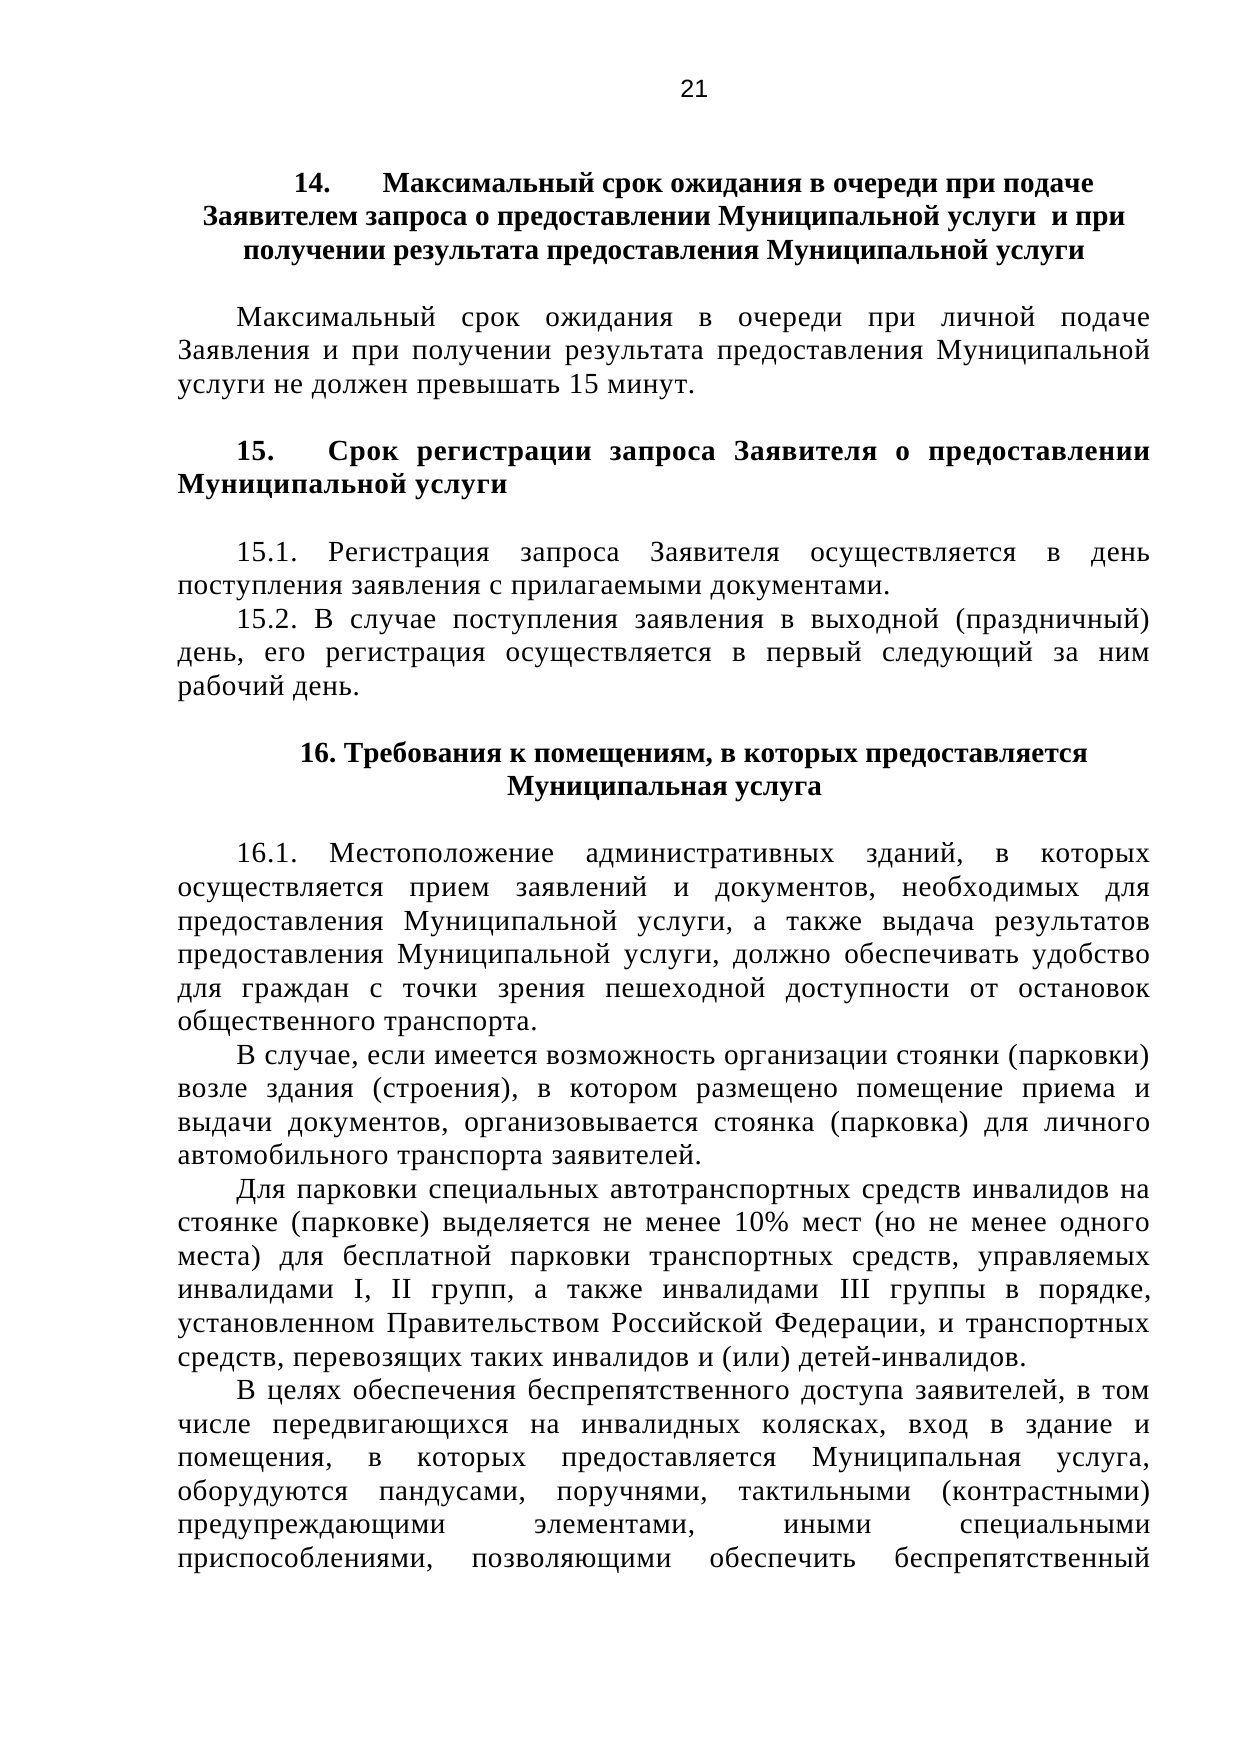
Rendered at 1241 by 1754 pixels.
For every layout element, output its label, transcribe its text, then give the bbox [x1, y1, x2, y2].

list Максимальный срок ожидания в очереди при подаче Заявителем запроса о предоставлении Муниципальной услуги и при получении результата предоставления Муниципальной услуги [177, 165, 1152, 265]
text 15.2. В случае поступления заявления в выходной (праздничный) день, его регистрация осуществляется в первый следующий за ним рабочий день. [177, 601, 1152, 701]
text 15.1. Регистрация запроса Заявителя осуществляется в день поступления заявления с прилагаемыми документами. [177, 534, 1152, 601]
text 16.1. Местоположение административных зданий, в которых осуществляется прием заявлений и документов, необходимых для предоставления Муниципальной услуги, а также выдача результатов предоставления Муниципальной услуги, должно обеспечивать удобство для граждан с точки зрения пешеходной доступности от остановок общественного транспорта. [177, 836, 1152, 1037]
text В случае, если имеется возможность организации стоянки (парковки) возле здания (строения), в котором размещено помещение приема и выдачи документов, организовывается стоянка (парковка) для личного автомобильного транспорта заявителей. [177, 1037, 1152, 1171]
text Для парковки специальных автотранспортных средств инвалидов на стоянке (парковке) выделяется не менее 10% мест (но не менее одного места) для бесплатной парковки транспортных средств, управляемых инвалидами I, II групп, а также инвалидами III группы в порядке, установленном Правительством Российской Федерации, и транспортных средств, перевозящих таких инвалидов и (или) детей-инвалидов. [177, 1171, 1152, 1372]
text Максимальный срок ожидания в очереди при личной подаче Заявления и при получении результата предоставления Муниципальной услуги не должен превышать 15 минут. [177, 299, 1152, 399]
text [177, 1372, 1152, 1573]
list Срок регистрации запроса Заявителя о предоставлении Муниципальной услуги [177, 433, 1152, 500]
text 16. Требования к помещениям, в которых предоставляется Муниципальная услуга [177, 735, 1152, 802]
